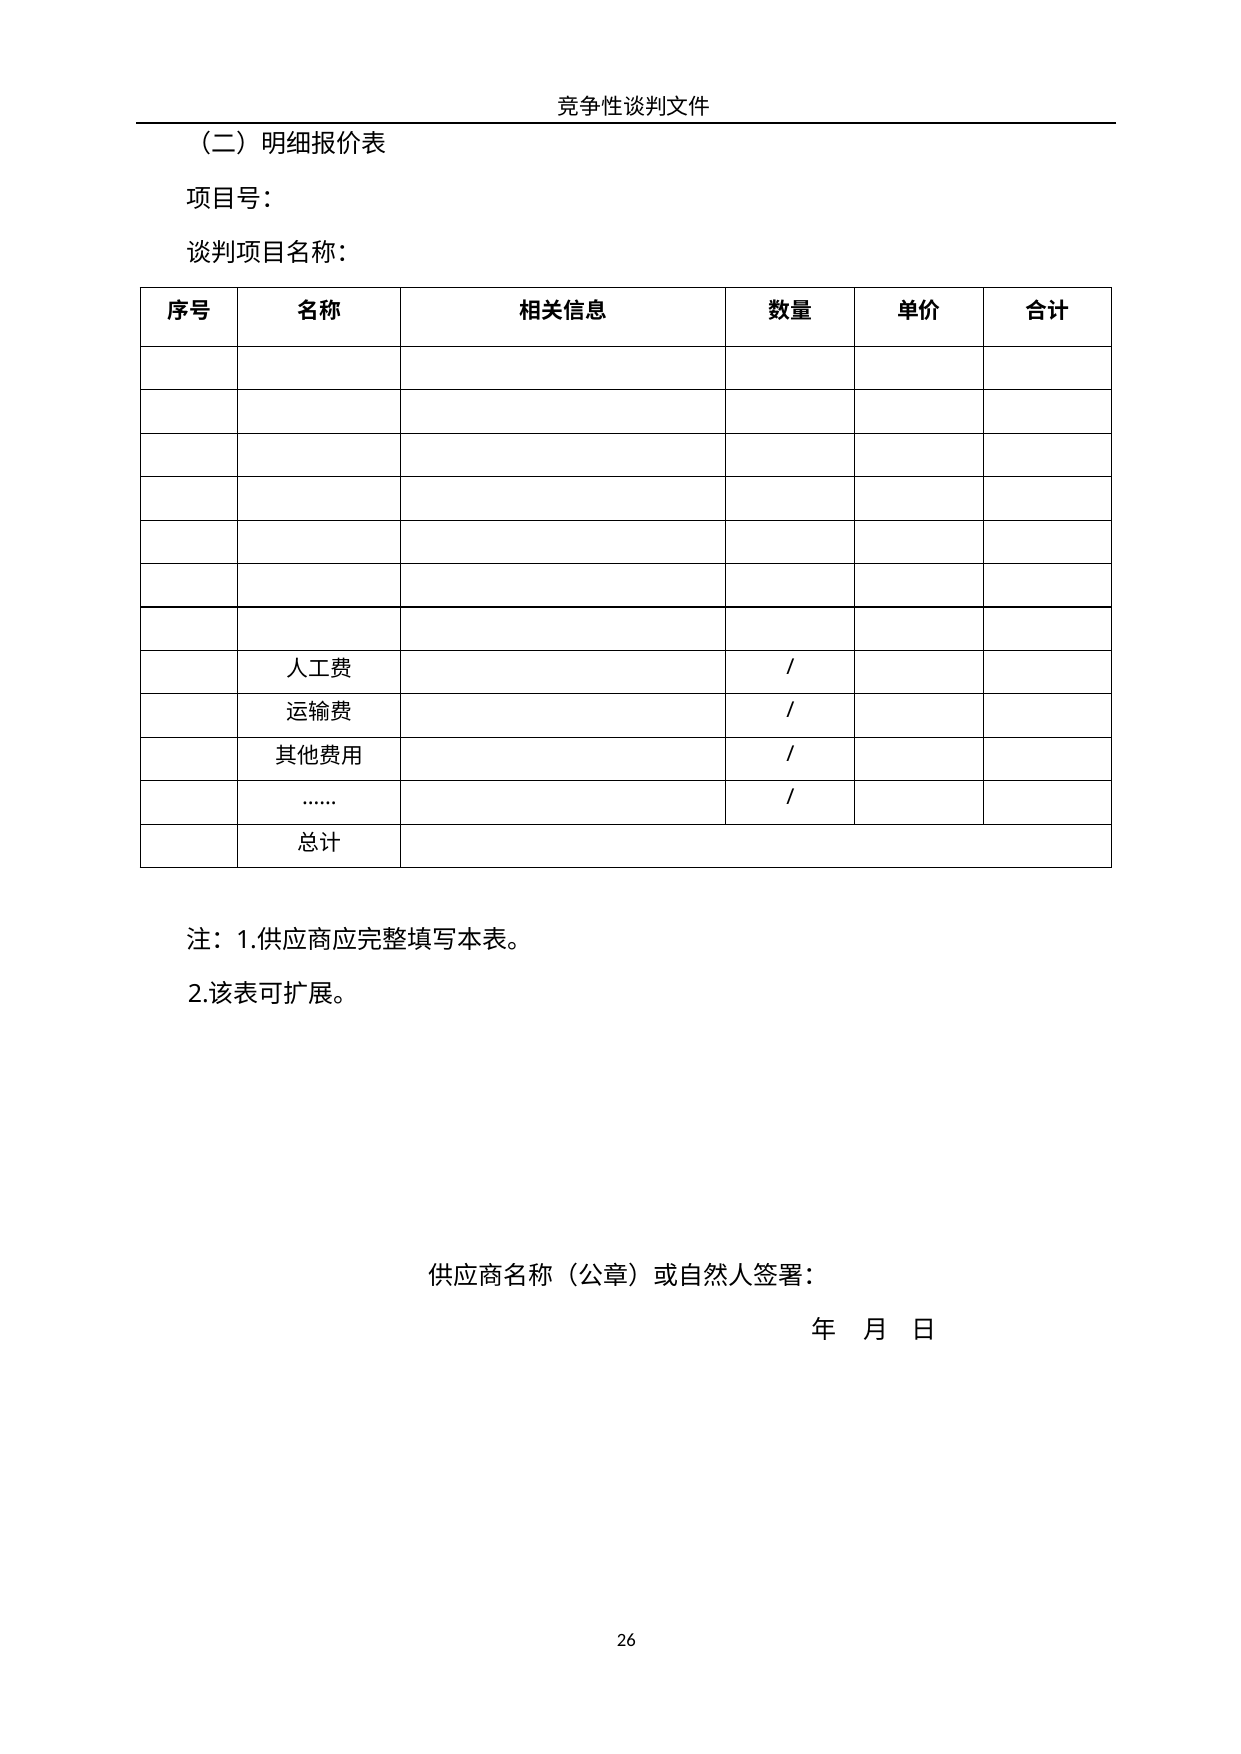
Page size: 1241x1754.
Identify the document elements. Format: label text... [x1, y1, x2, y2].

table_cell [238, 477, 400, 519]
table_cell [238, 608, 400, 650]
table_cell [984, 434, 1111, 476]
table_cell [984, 781, 1111, 824]
table_cell …… [238, 781, 400, 824]
table_cell 11 [141, 781, 237, 824]
table_cell [855, 434, 983, 476]
table_cell 4 [141, 477, 237, 519]
table_cell [855, 608, 983, 650]
table_cell [726, 390, 854, 433]
table_cell [984, 477, 1111, 519]
text 谈判项目名称： [136, 233, 1116, 269]
table_cell [401, 738, 725, 780]
table_cell [855, 477, 983, 519]
table_cell [984, 694, 1111, 737]
table_cell [855, 694, 983, 737]
table_cell 12 [141, 825, 237, 867]
text （二）明细报价表 [136, 124, 1116, 160]
table_cell 3 [141, 434, 237, 476]
table_cell [984, 521, 1111, 563]
text 2.该表可扩展。 [136, 973, 1116, 1010]
table_cell [726, 521, 854, 563]
text 年 月 日 [136, 1309, 1066, 1346]
table_cell [238, 434, 400, 476]
table_cell 9 [141, 694, 237, 737]
table_cell [984, 390, 1111, 433]
table_cell [984, 738, 1111, 780]
table_cell [401, 434, 725, 476]
table_cell [726, 434, 854, 476]
table_cell 10 [141, 738, 237, 780]
table_cell / [726, 651, 854, 693]
table_cell [726, 477, 854, 519]
table_cell / [726, 781, 854, 824]
table_cell [984, 608, 1111, 650]
text 供应商名称（公章）或自然人签署： [136, 1255, 1116, 1291]
table_header 数量 [726, 288, 854, 346]
table_cell 6 [141, 564, 237, 606]
table_cell [855, 738, 983, 780]
table_header 相关信息 [401, 288, 725, 346]
table_cell [238, 564, 400, 606]
table_cell [401, 651, 725, 693]
table_cell [855, 521, 983, 563]
table_cell 运输费 [238, 694, 400, 737]
table_cell 8 [141, 651, 237, 693]
table_cell [238, 521, 400, 563]
table_cell / [726, 694, 854, 737]
table_cell [984, 564, 1111, 606]
table_cell [726, 564, 854, 606]
table_cell 1 [141, 347, 237, 389]
table_header 单价 [855, 288, 983, 346]
table_header 名称 [238, 288, 400, 346]
text 项目号： [136, 178, 1116, 214]
table_cell 5 [141, 521, 237, 563]
text 注：1.供应商应完整填写本表。 [136, 919, 1116, 955]
table_cell [401, 477, 725, 519]
table_cell [984, 651, 1111, 693]
table_cell [401, 521, 725, 563]
table_cell [726, 608, 854, 650]
table_cell [401, 694, 725, 737]
table_cell [401, 390, 725, 433]
table_cell [401, 608, 725, 650]
table_cell 7 [141, 608, 237, 650]
table_cell [855, 564, 983, 606]
table_cell / [726, 738, 854, 780]
table_cell [238, 390, 400, 433]
table_cell 其他费用 [238, 738, 400, 780]
table_cell [984, 347, 1111, 389]
table_cell [401, 564, 725, 606]
table_cell [855, 390, 983, 433]
table_cell [855, 781, 983, 824]
table_cell [401, 781, 725, 824]
table_header 序号 [141, 288, 237, 346]
table_header 合计 [984, 288, 1111, 346]
table_cell [855, 347, 983, 389]
table_cell [855, 651, 983, 693]
table_cell [726, 347, 854, 389]
table_cell 总计 [238, 825, 400, 867]
table_cell 人工费 [238, 651, 400, 693]
table_cell [401, 825, 1111, 867]
table_cell 2 [141, 390, 237, 433]
table_cell [238, 347, 400, 389]
table_cell [401, 347, 725, 389]
